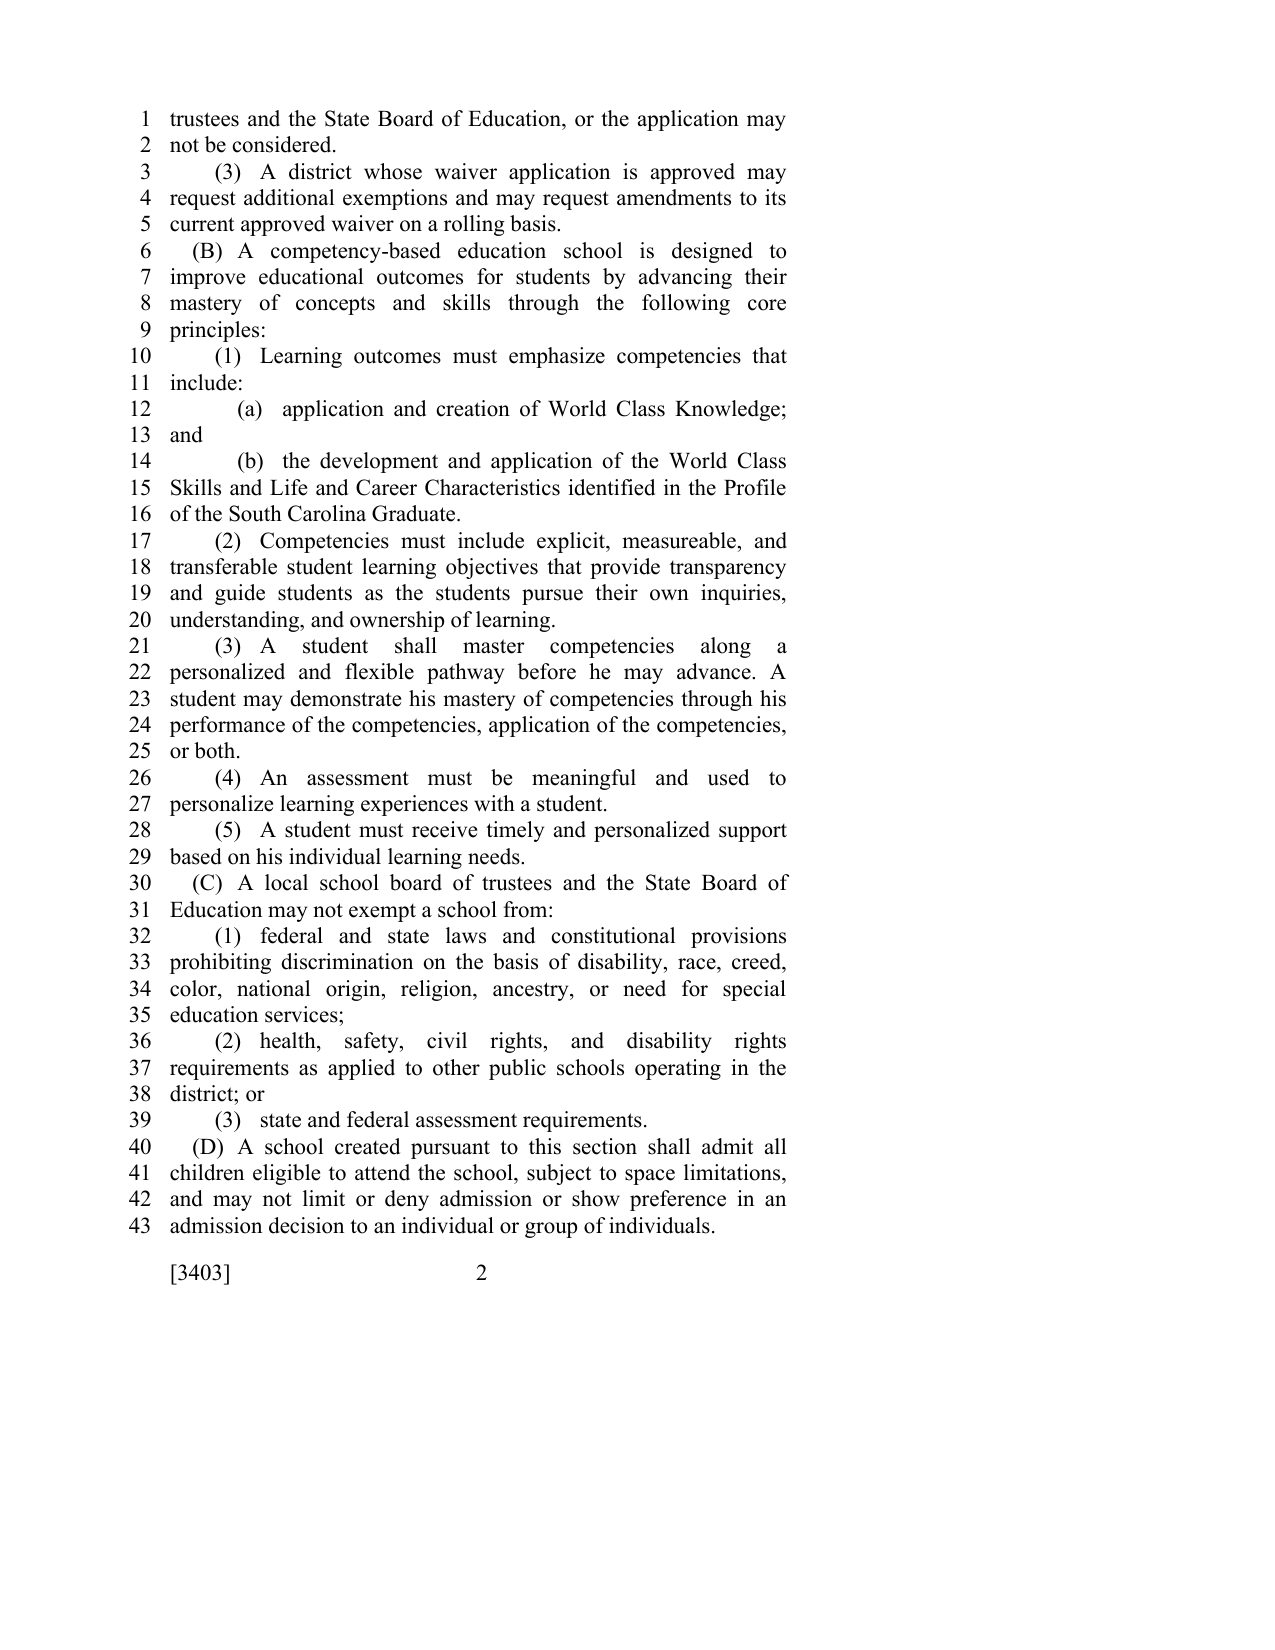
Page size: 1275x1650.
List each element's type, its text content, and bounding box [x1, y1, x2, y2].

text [169, 105, 787, 158]
text (b) the development and application of the World Class Skills and Life and Career Characteristics identified in the Profile of the South Carolina Graduate. [169, 448, 787, 527]
text (1) Learning outcomes must emphasize competencies that include: [169, 342, 787, 395]
text (D) A school created pursuant to this section shall admit all children eligible to attend the school, subject to space limitations, and may not limit or deny admission or show preference in an admission decision to an individual or group of individuals. [169, 1133, 787, 1238]
text (3) A student shall master competencies along a personalized and flexible pathway before he may advance. A student may demonstrate his mastery of competencies through his performance of the competencies, application of the competencies, or both. [169, 632, 787, 764]
text (5) A student must receive timely and personalized support based on his individual learning needs. [169, 817, 787, 869]
text (C) A local school board of trustees and the State Board of Education may not exempt a school from: [169, 869, 787, 922]
text (3) A district whose waiver application is approved may request additional exemptions and may request amendments to its current approved waiver on a rolling basis. [169, 158, 787, 237]
text (2) Competencies must include explicit, measureable, and transferable student learning objectives that provide transparency and guide students as the students pursue their own inquiries, understanding, and ownership of learning. [169, 527, 787, 632]
text (1) federal and state laws and constitutional provisions prohibiting discrimination on the basis of disability, race, creed, color, national origin, religion, ancestry, or need for special education services; [169, 922, 787, 1027]
text (4) An assessment must be meaningful and used to personalize learning experiences with a student. [169, 764, 787, 817]
text (2) health, safety, civil rights, and disability rights requirements as applied to other public schools operating in the district; or [169, 1027, 787, 1106]
text (B) A competency-based education school is designed to improve educational outcomes for students by advancing their mastery of concepts and skills through the following core principles: [169, 237, 787, 342]
text (a) application and creation of World Class Knowledge; and [169, 395, 787, 448]
text (3) state and federal assessment requirements. [169, 1106, 787, 1133]
